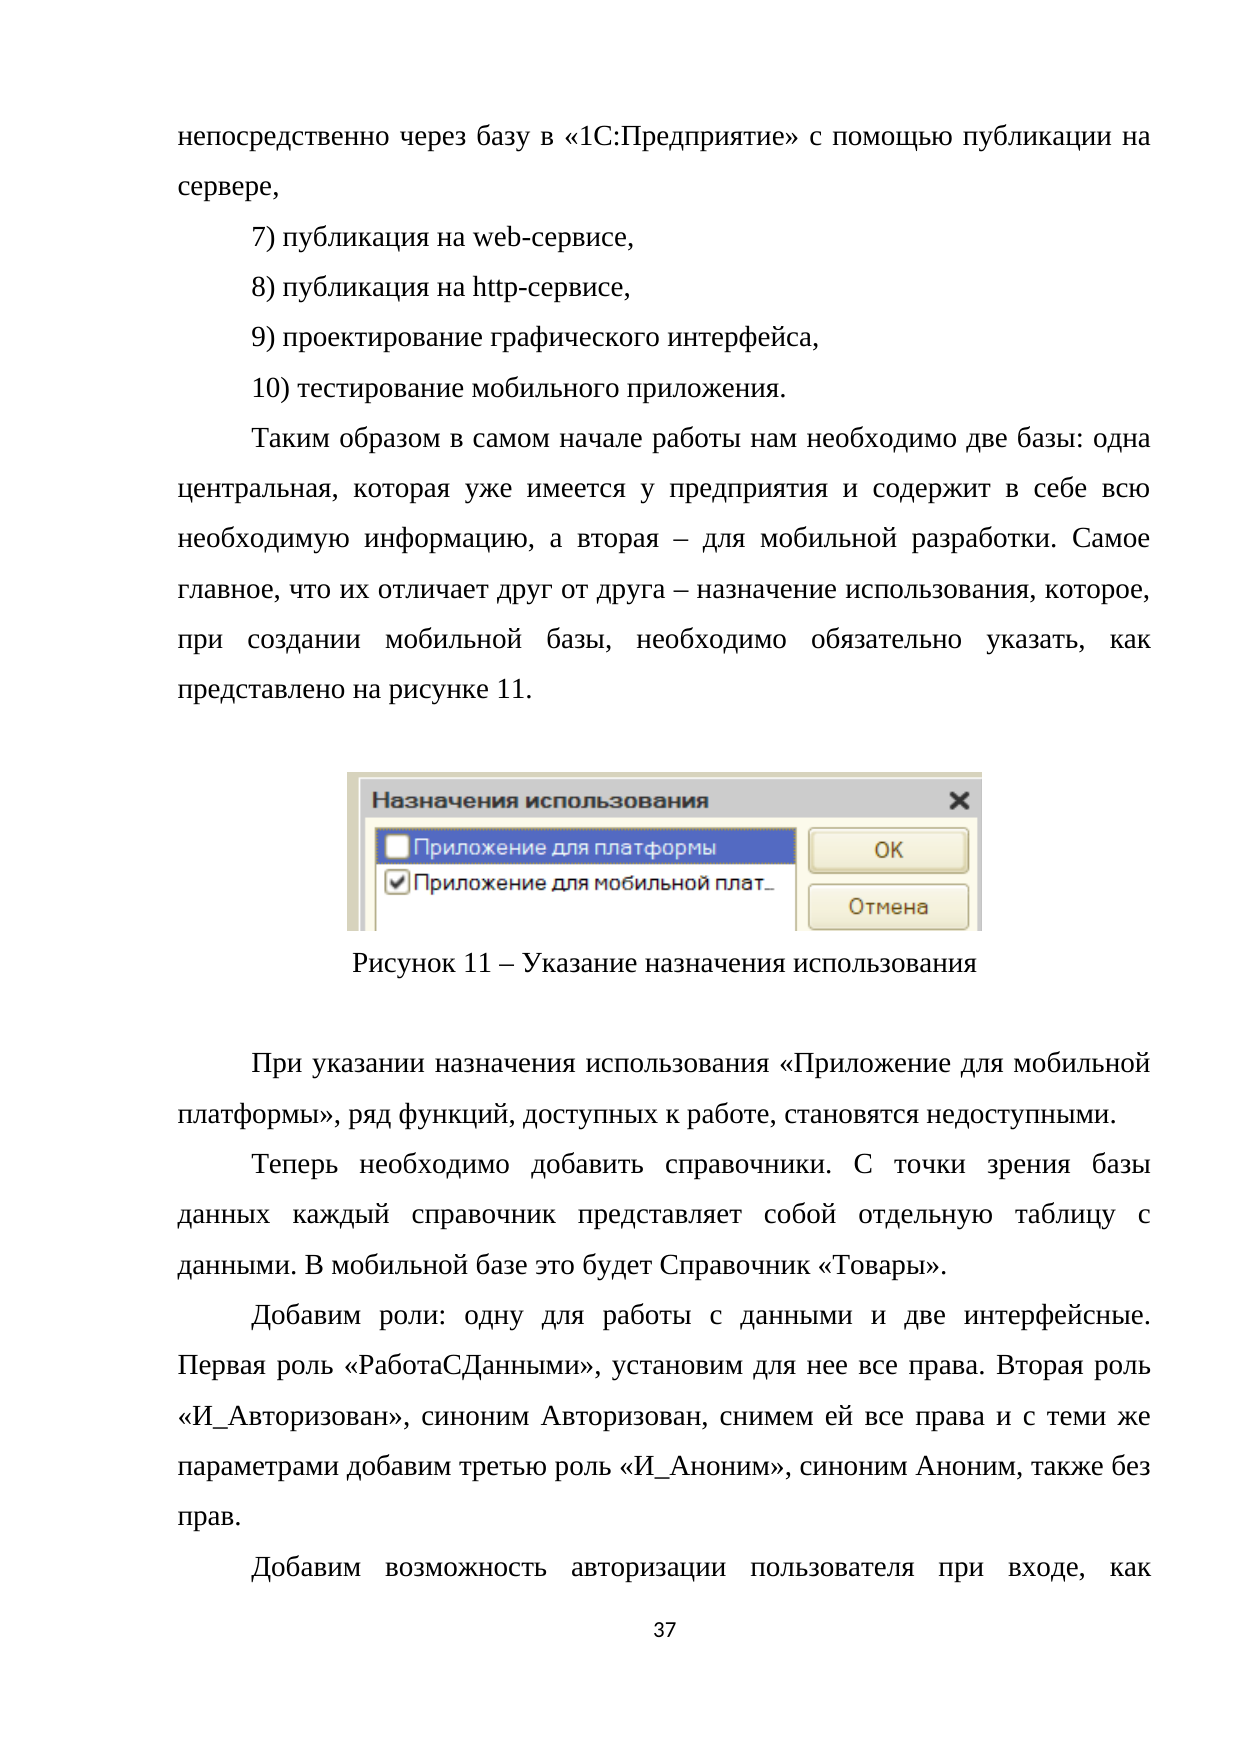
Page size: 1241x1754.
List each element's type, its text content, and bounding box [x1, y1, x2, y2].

text 10) тестирование мобильного приложения. [177, 370, 1152, 403]
text Таким образом в самом начале работы нам необходимо две базы: одна центральная, которая уже имеется у предприятия и содержит в себе всю необходимую информацию, а вторая – для мобильной разработки. Самое главное, что их отличает друг от друга – назначение использования, которое, при создании мобильной базы, необходимо обязательно указать, как представлено на рисунке 11. [177, 420, 1152, 705]
text Добавим роли: одну для работы с данными и две интерфейсные. Первая роль «РаботаСДанными», установим для нее все права. Вторая роль «И_Авторизован», синоним Авторизован, снимем ей все права и с теми же параметрами добавим третью роль «И_Аноним», синоним Аноним, также без прав. [177, 1297, 1152, 1532]
text 8) публикация на http-сервисе, [177, 269, 1152, 303]
picture [347, 772, 982, 931]
text Рисунок 11 – Указание назначения использования [177, 945, 1152, 978]
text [177, 118, 1152, 202]
text Теперь необходимо добавить справочники. С точки зрения базы данных каждый справочник представляет собой отдельную таблицу с данными. В мобильной базе это будет Справочник «Товары». [177, 1146, 1152, 1280]
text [177, 1549, 1152, 1582]
text 9) проектирование графического интерфейса, [177, 319, 1152, 353]
text При указании назначения использования «Приложение для мобильной платформы», ряд функций, доступных к работе, становятся недоступными. [177, 1046, 1152, 1129]
text 7) публикация на web-сервисе, [177, 219, 1152, 252]
